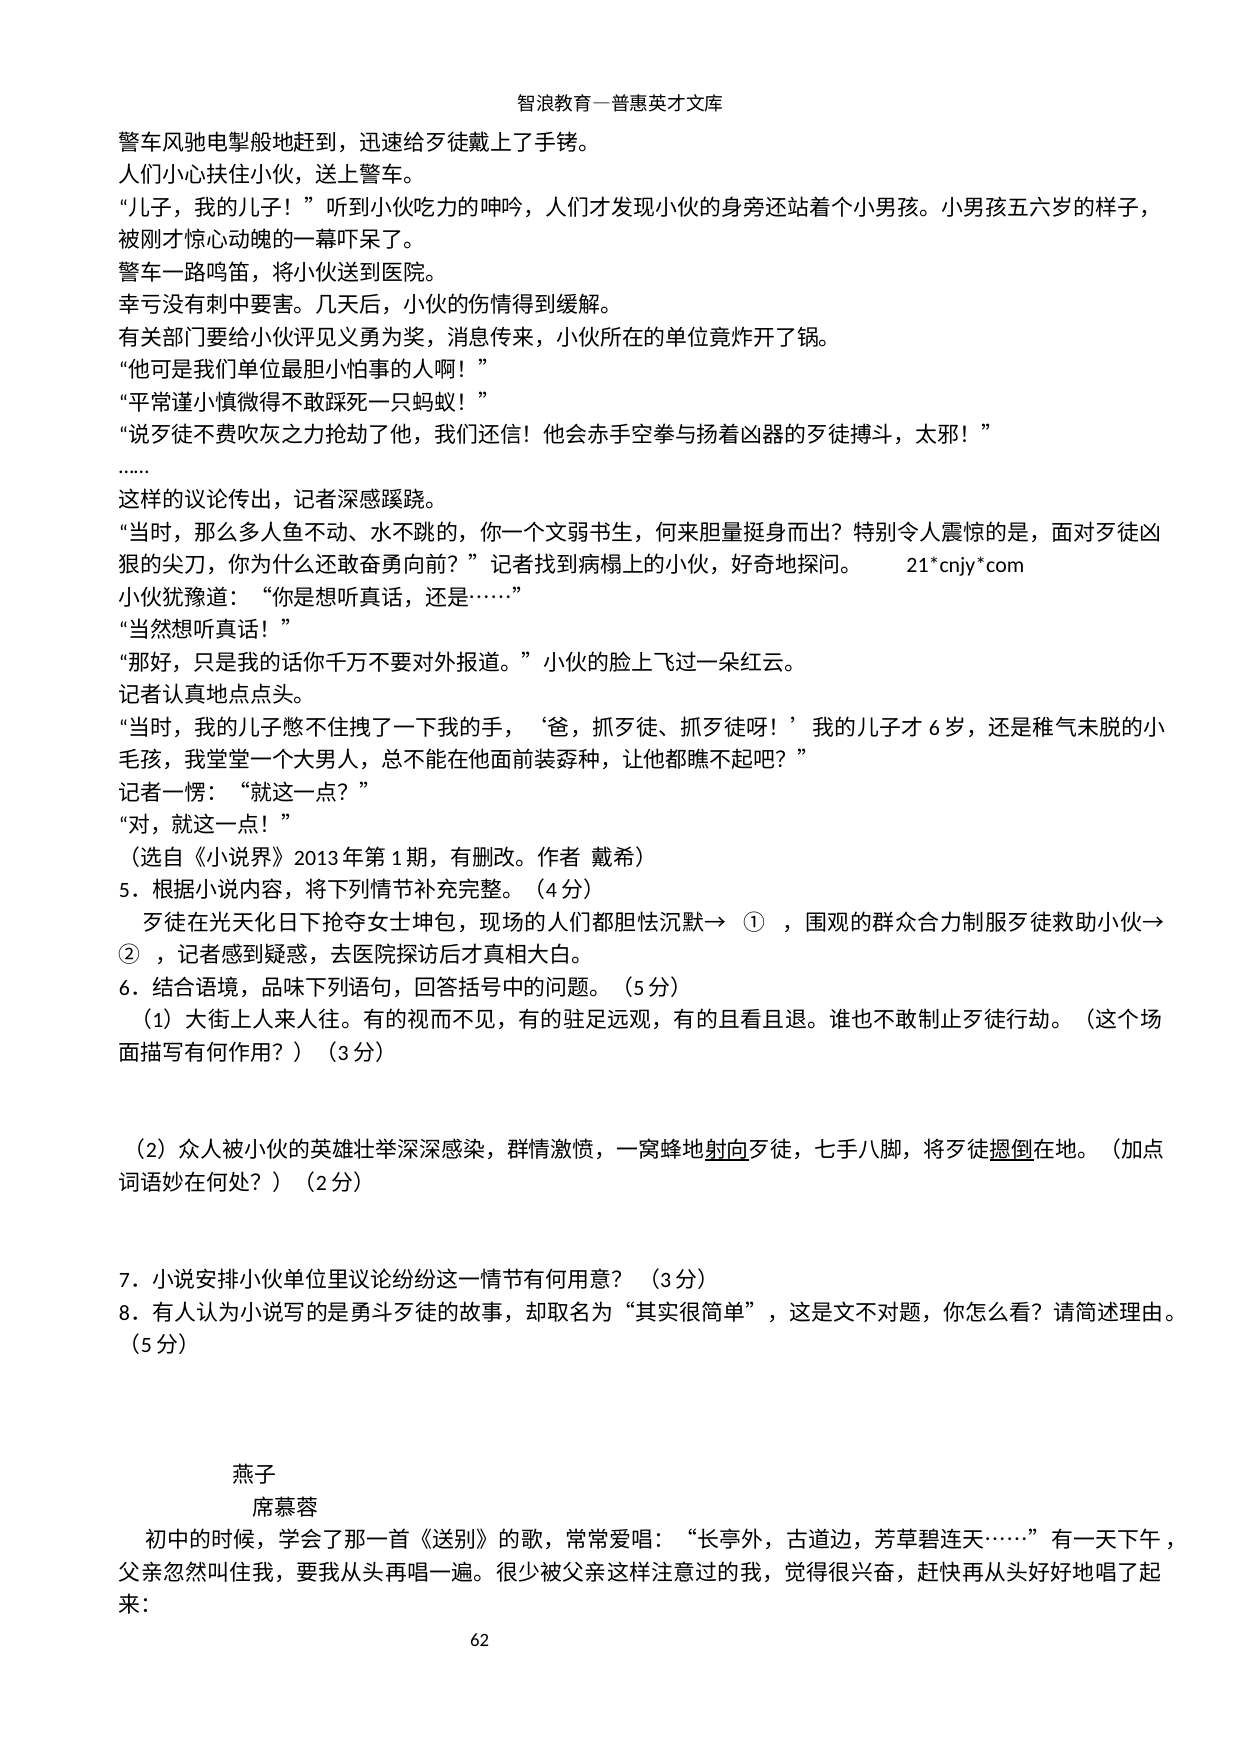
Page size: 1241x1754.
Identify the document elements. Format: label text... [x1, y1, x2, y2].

text （1）大街上人来人往。有的视而不见，有的驻足远观，有的且看且退。谁也不敢制止歹徒行劫。（这个场面描写有何作用？）（3分） [119, 1002, 1165, 1067]
text 有关部门要给小伙评见义勇为奖，消息传来，小伙所在的单位竟炸开了锅。 [119, 319, 1165, 352]
text “对，就这一点！” [119, 807, 1165, 839]
text （选自《小说界》2013年第1期，有删改。作者 戴希） [119, 839, 1165, 872]
text 记者认真地点点头。 [119, 677, 1165, 709]
text 人们小心扶住小伙，送上警车。 [119, 157, 1165, 189]
text “当时，那么多人鱼不动、水不跳的，你一个文弱书生，何来胆量挺身而出？特别令人震惊的是，面对歹徒凶狠的尖刀，你为什么还敢奋勇向前？”记者找到病榻上的小伙，好奇地探问。 21*cnjy*com [119, 514, 1165, 579]
text “儿子，我的儿子！”听到小伙吃力的呻吟，人们才发现小伙的身旁还站着个小男孩。小男孩五六岁的样子，被刚才惊心动魄的一幕吓呆了。 [119, 189, 1165, 254]
text 燕子 [119, 1457, 1165, 1489]
text …… [119, 449, 1165, 482]
text 幸亏没有刺中要害。几天后，小伙的伤情得到缓解。 [119, 287, 1165, 319]
text 小伙犹豫道：“你是想听真话，还是……” [119, 579, 1165, 612]
text “那好，只是我的话你千万不要对外报道。”小伙的脸上飞过一朵红云。 [119, 644, 1165, 677]
text 记者一愣：“就这一点？” [119, 774, 1165, 807]
text 席慕蓉 [119, 1489, 1165, 1522]
text 警车风驰电掣般地赶到，迅速给歹徒戴上了手铐。 [119, 124, 1165, 157]
text 警车一路鸣笛，将小伙送到医院。 [119, 254, 1165, 287]
text “当时，我的儿子憋不住拽了一下我的手，‘爸，抓歹徒、抓歹徒呀！’我的儿子才6岁，还是稚气未脱的小毛孩，我堂堂一个大男人，总不能在他面前装孬种，让他都瞧不起吧？” [119, 709, 1165, 774]
text “平常谨小慎微得不敢踩死一只蚂蚁！” [119, 384, 1165, 417]
text “他可是我们单位最胆小怕事的人啊！” [119, 352, 1165, 384]
text 这样的议论传出，记者深感蹊跷。 [119, 482, 1165, 514]
text 初中的时候，学会了那一首《送别》的歌，常常爱唱：“长亭外，古道边，芳草碧连天……”有一天下午，父亲忽然叫住我，要我从头再唱一遍。很少被父亲这样注意过的我，觉得很兴奋，赶快再从头好好地唱了起来： [119, 1522, 1165, 1619]
text 7．小说安排小伙单位里议论纷纷这一情节有何用意？ （3分） [119, 1262, 1165, 1294]
text “当然想听真话！” [119, 612, 1165, 644]
text 歹徒在光天化日下抢夺女士坤包，现场的人们都胆怯沉默→ ① ，围观的群众合力制服歹徒救助小伙→ ② ，记者感到疑惑，去医院探访后才真相大白。 [119, 904, 1165, 969]
text 8．有人认为小说写的是勇斗歹徒的故事，却取名为“其实很简单”，这是文不对题，你怎么看？请简述理由。（5分） [119, 1294, 1165, 1359]
text 6．结合语境，品味下列语句，回答括号中的问题。（5分） [119, 969, 1165, 1002]
text （2）众人被小伙的英雄壮举深深感染，群情激愤，一窝蜂地射向歹徒，七手八脚，将歹徒摁倒在地。（加点词语妙在何处？）（2分） [119, 1132, 1165, 1197]
text “说歹徒不费吹灰之力抢劫了他，我们还信！他会赤手空拳与扬着凶器的歹徒搏斗，太邪！” [119, 417, 1165, 449]
text 5．根据小说内容，将下列情节补充完整。（4分） [119, 872, 1165, 904]
